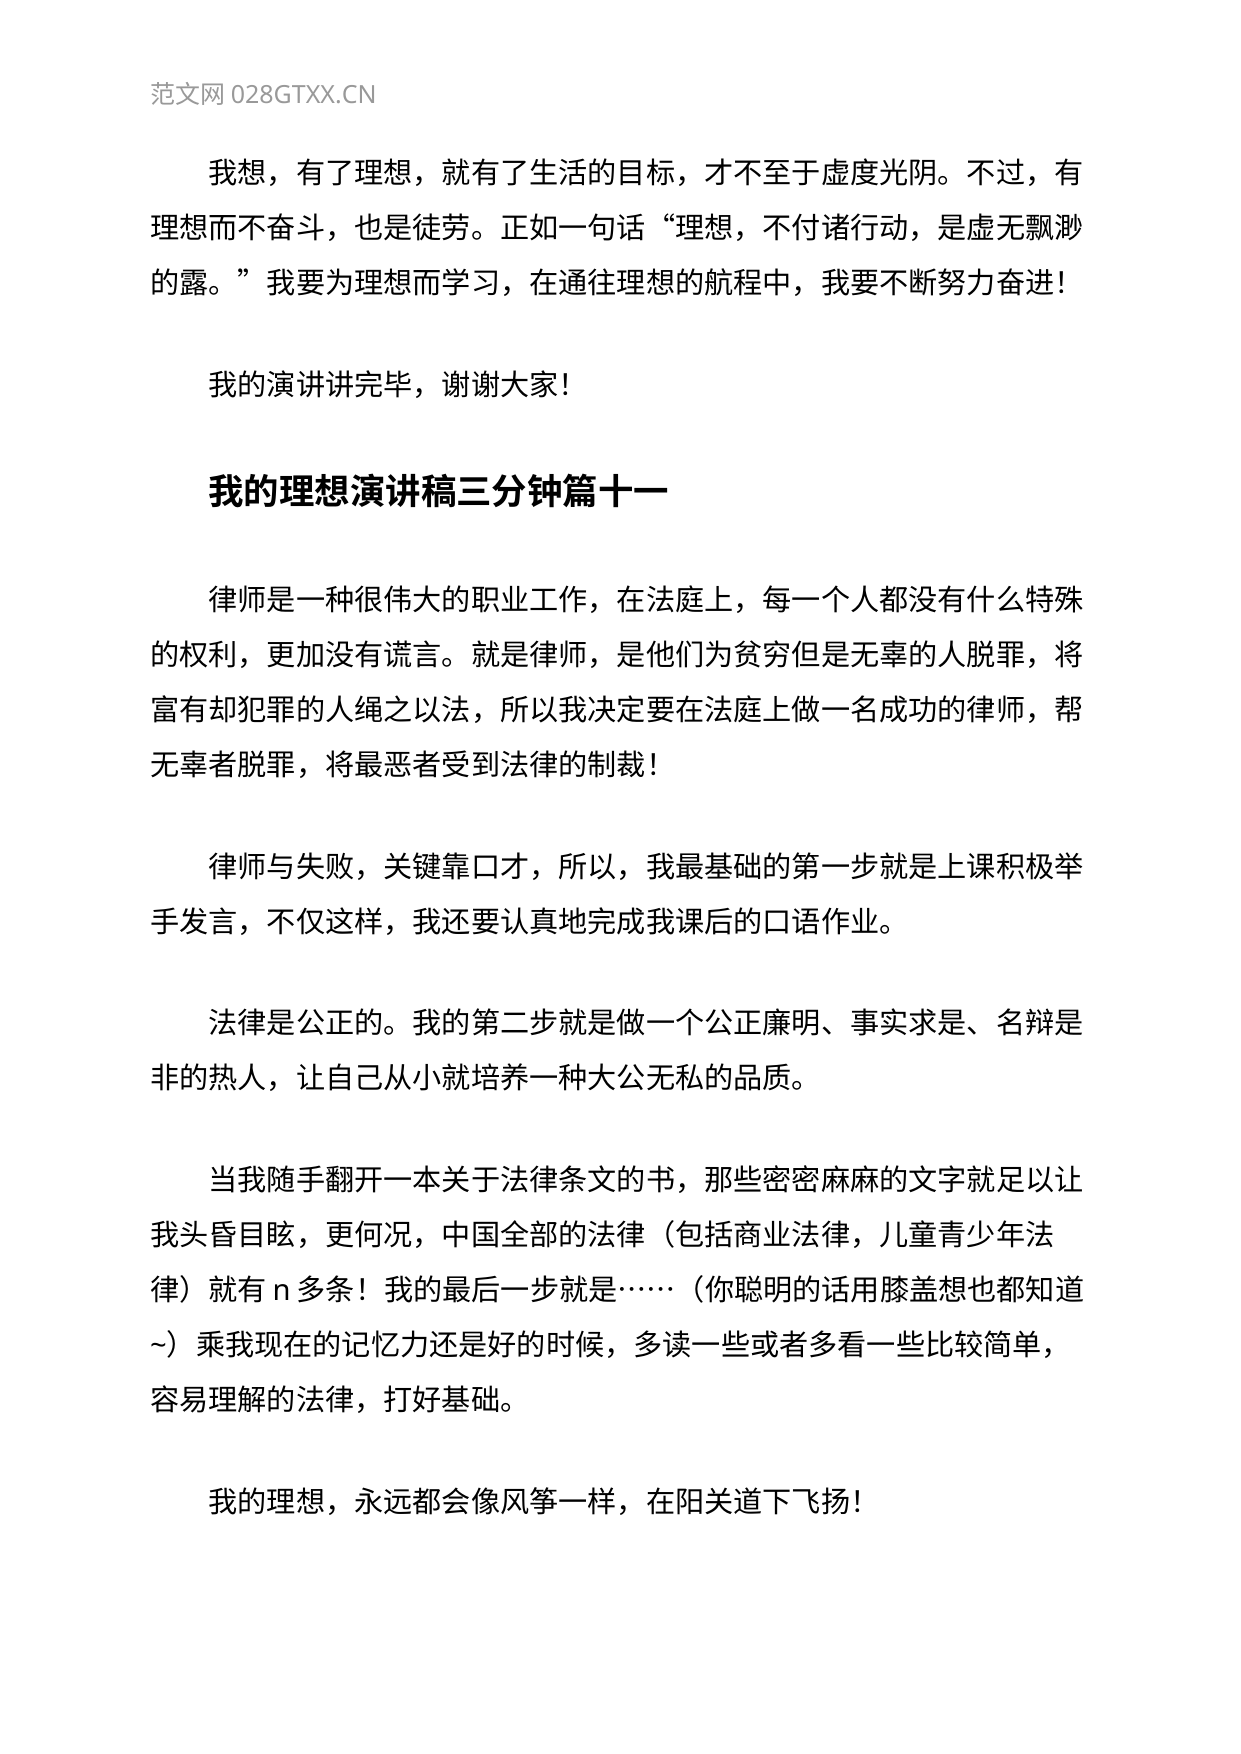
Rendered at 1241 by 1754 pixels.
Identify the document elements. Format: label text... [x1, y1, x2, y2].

text 当我随手翻开一本关于法律条文的书，那些密密麻麻的文字就足以让我头昏目眩，更何况，中国全部的法律（包括商业法律，儿童青少年法律）就有n多条！我的最后一步就是……（你聪明的话用膝盖想也都知道~）乘我现在的记忆力还是好的时候，多读一些或者多看一些比较简单，容易理解的法律，打好基础。 [150, 1157, 1090, 1419]
text 我的演讲讲完毕，谢谢大家！ [150, 362, 1090, 404]
text 我的理想演讲稿三分钟篇十一 [150, 463, 1090, 514]
text 我的理想，永远都会像风筝一样，在阳关道下飞扬！ [150, 1478, 1090, 1520]
text 我想，有了理想，就有了生活的目标，才不至于虚度光阴。不过，有理想而不奋斗，也是徒劳。正如一句话“理想，不付诸行动，是虚无飘渺的露。”我要为理想而学习，在通往理想的航程中，我要不断努力奋进！ [150, 150, 1090, 302]
text 法律是公正的。我的第二步就是做一个公正廉明、事实求是、名辩是非的热人，让自己从小就培养一种大公无私的品质。 [150, 1000, 1090, 1097]
text 律师是一种很伟大的职业工作，在法庭上，每一个人都没有什么特殊的权利，更加没有谎言。就是律师，是他们为贫穷但是无辜的人脱罪，将富有却犯罪的人绳之以法，所以我决定要在法庭上做一名成功的律师，帮无辜者脱罪，将最恶者受到法律的制裁！ [150, 577, 1090, 784]
text 律师与失败，关键靠口才，所以，我最基础的第一步就是上课积极举手发言，不仅这样，我还要认真地完成我课后的口语作业。 [150, 843, 1090, 940]
